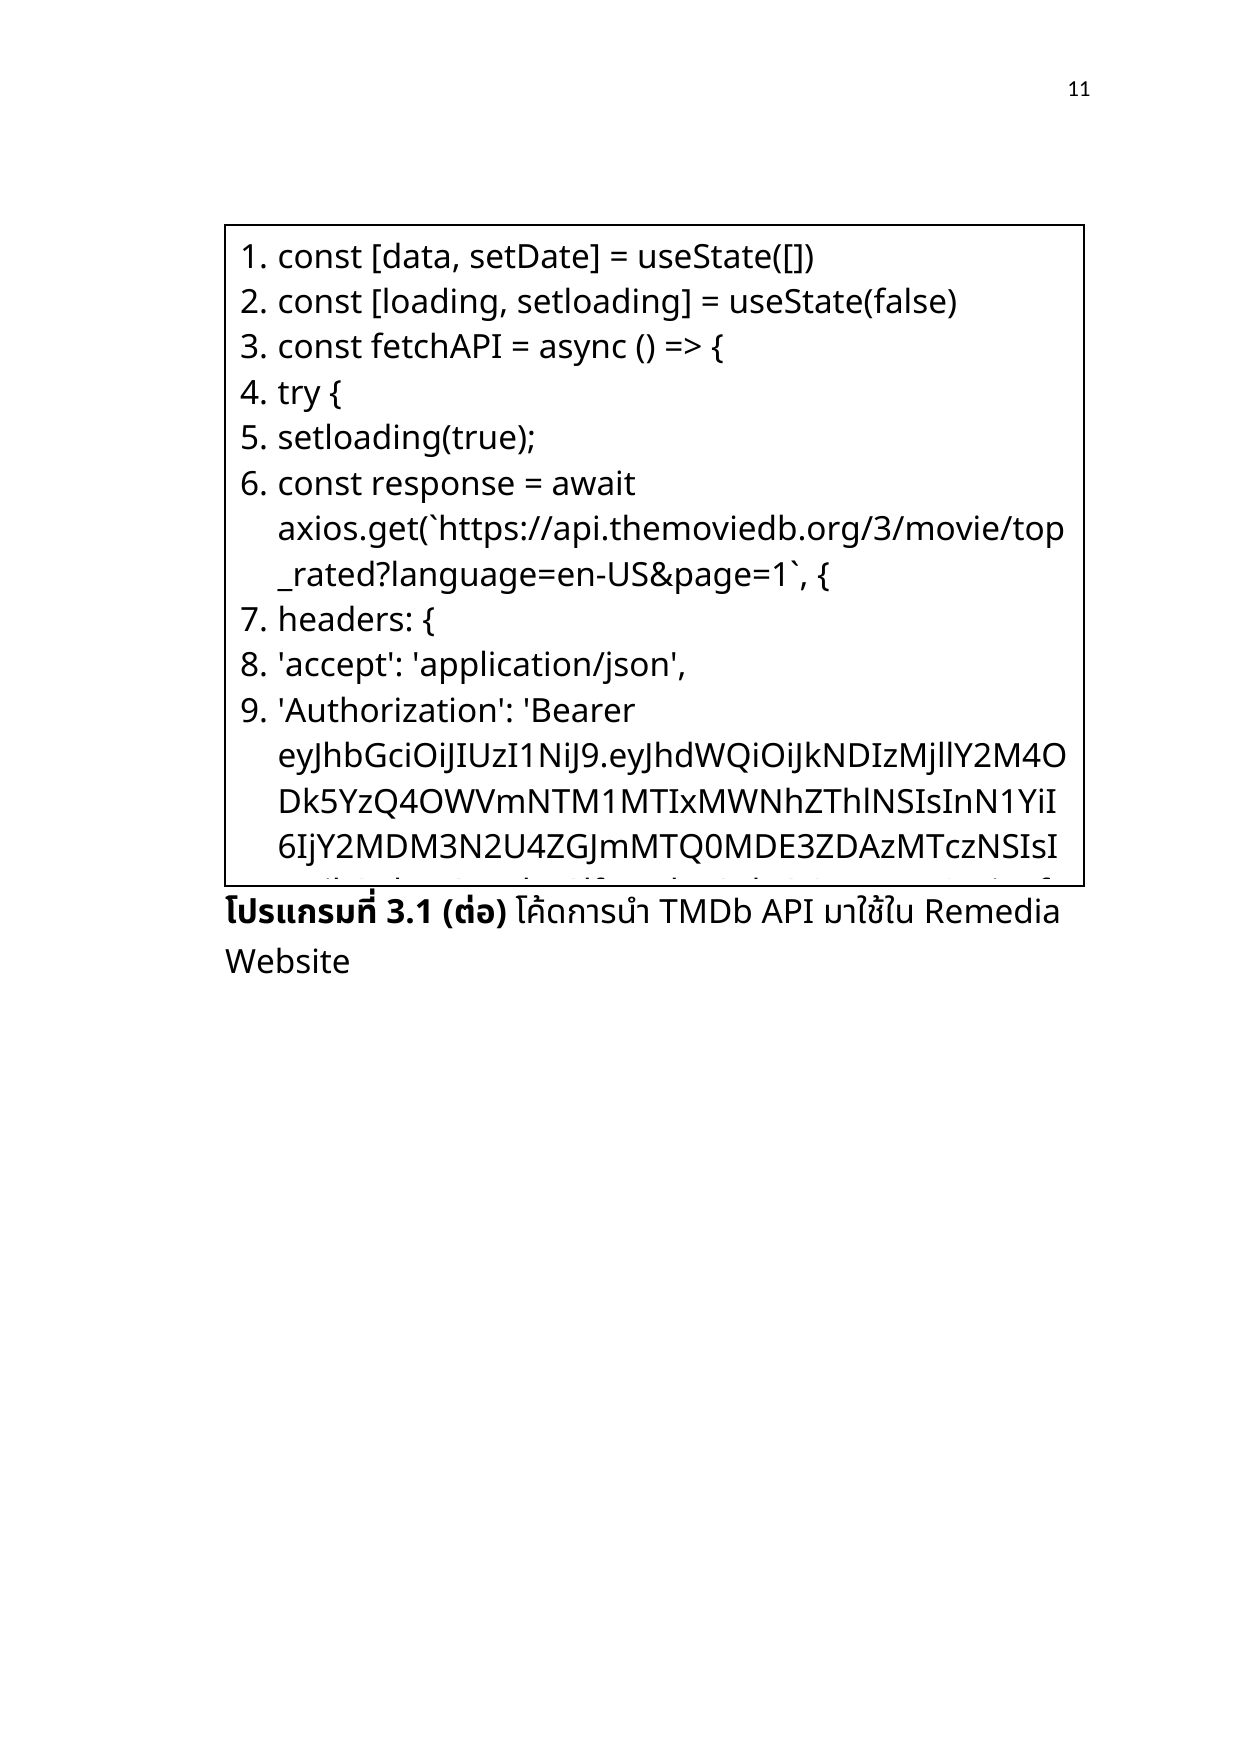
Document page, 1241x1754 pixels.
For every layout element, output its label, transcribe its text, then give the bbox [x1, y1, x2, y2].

text โปรแกรมที่ 3.1 (ต่อ) โค้ดการนำ TMDb API มาใช้ใน Remedia Website [225, 888, 1090, 984]
